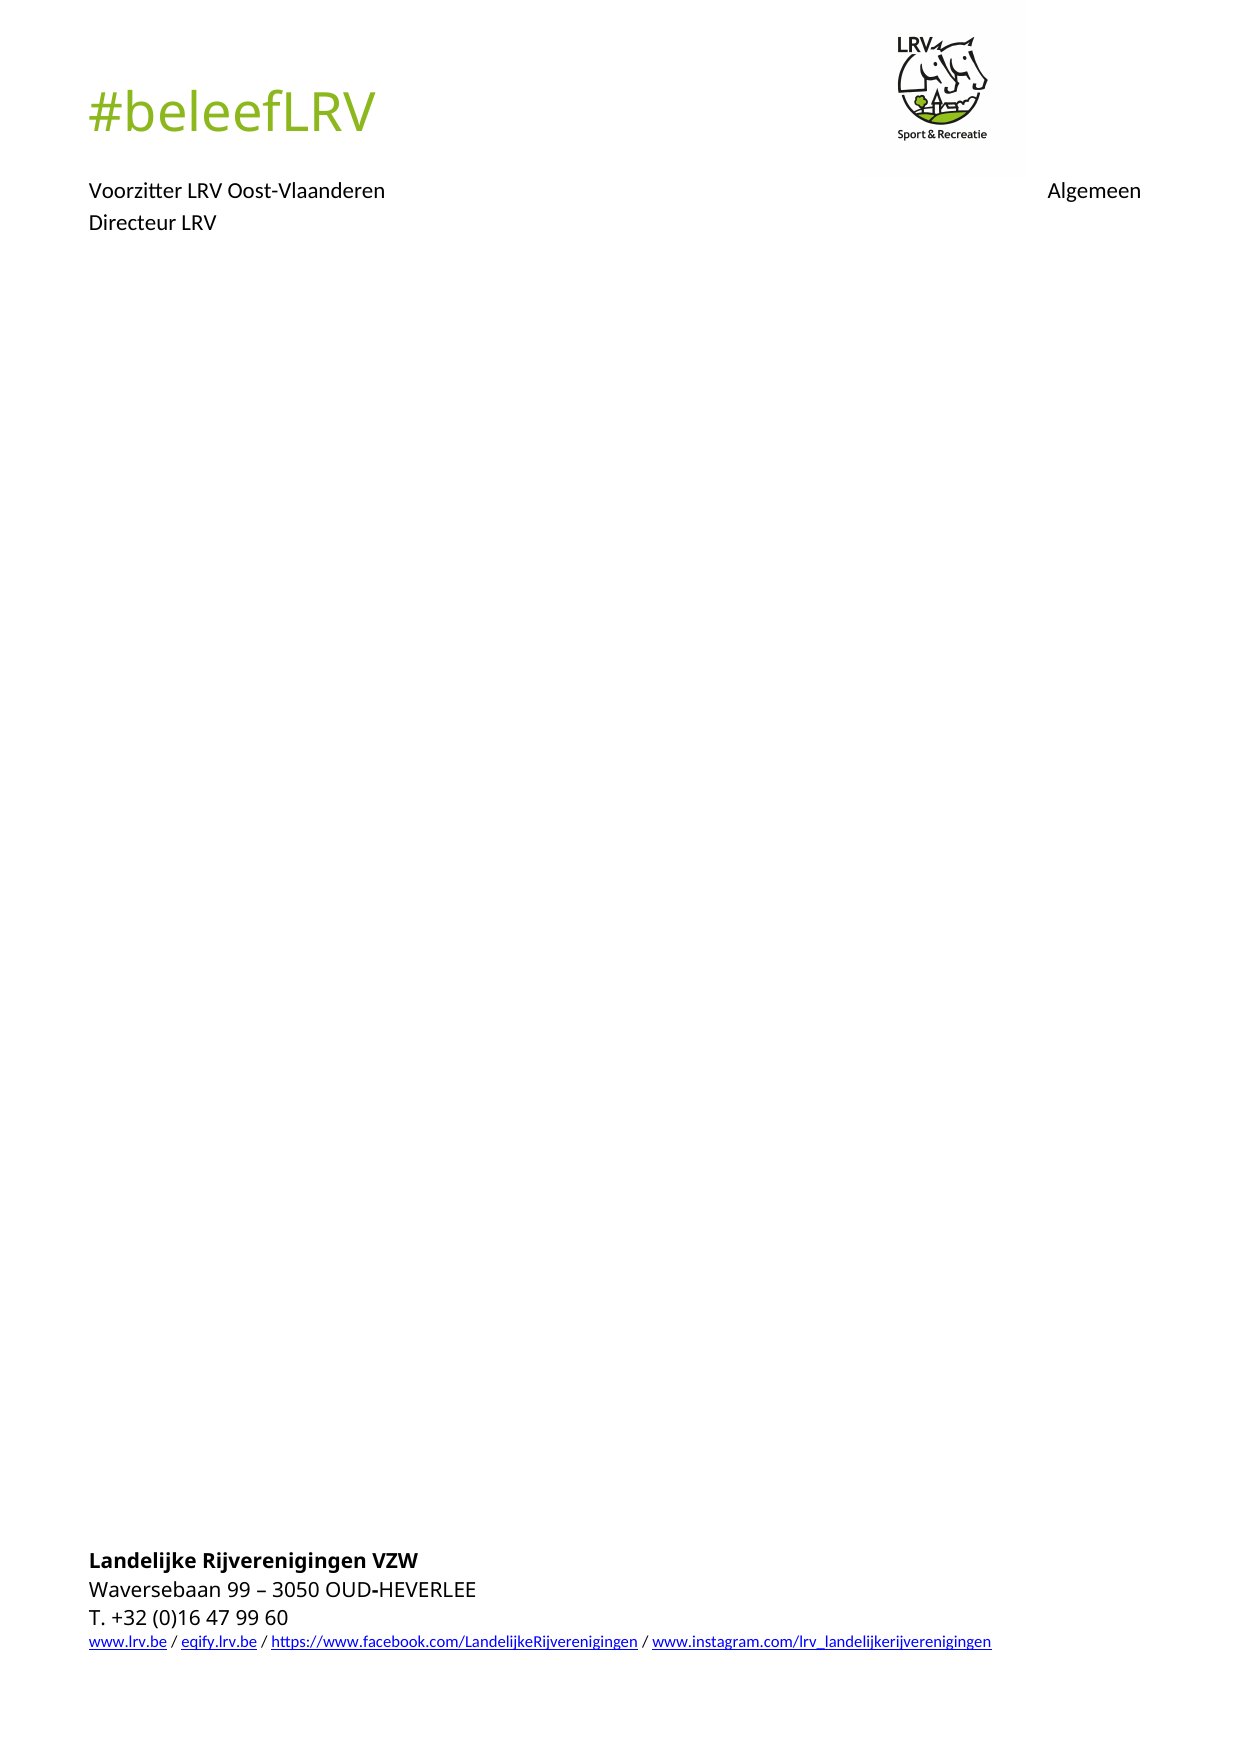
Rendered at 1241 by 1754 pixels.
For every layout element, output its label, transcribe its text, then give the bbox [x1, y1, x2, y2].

picture [859, 0, 1026, 176]
list Voorzitter LRV Oost-Vlaanderen Algemeen Directeur LRV [89, 176, 1152, 237]
